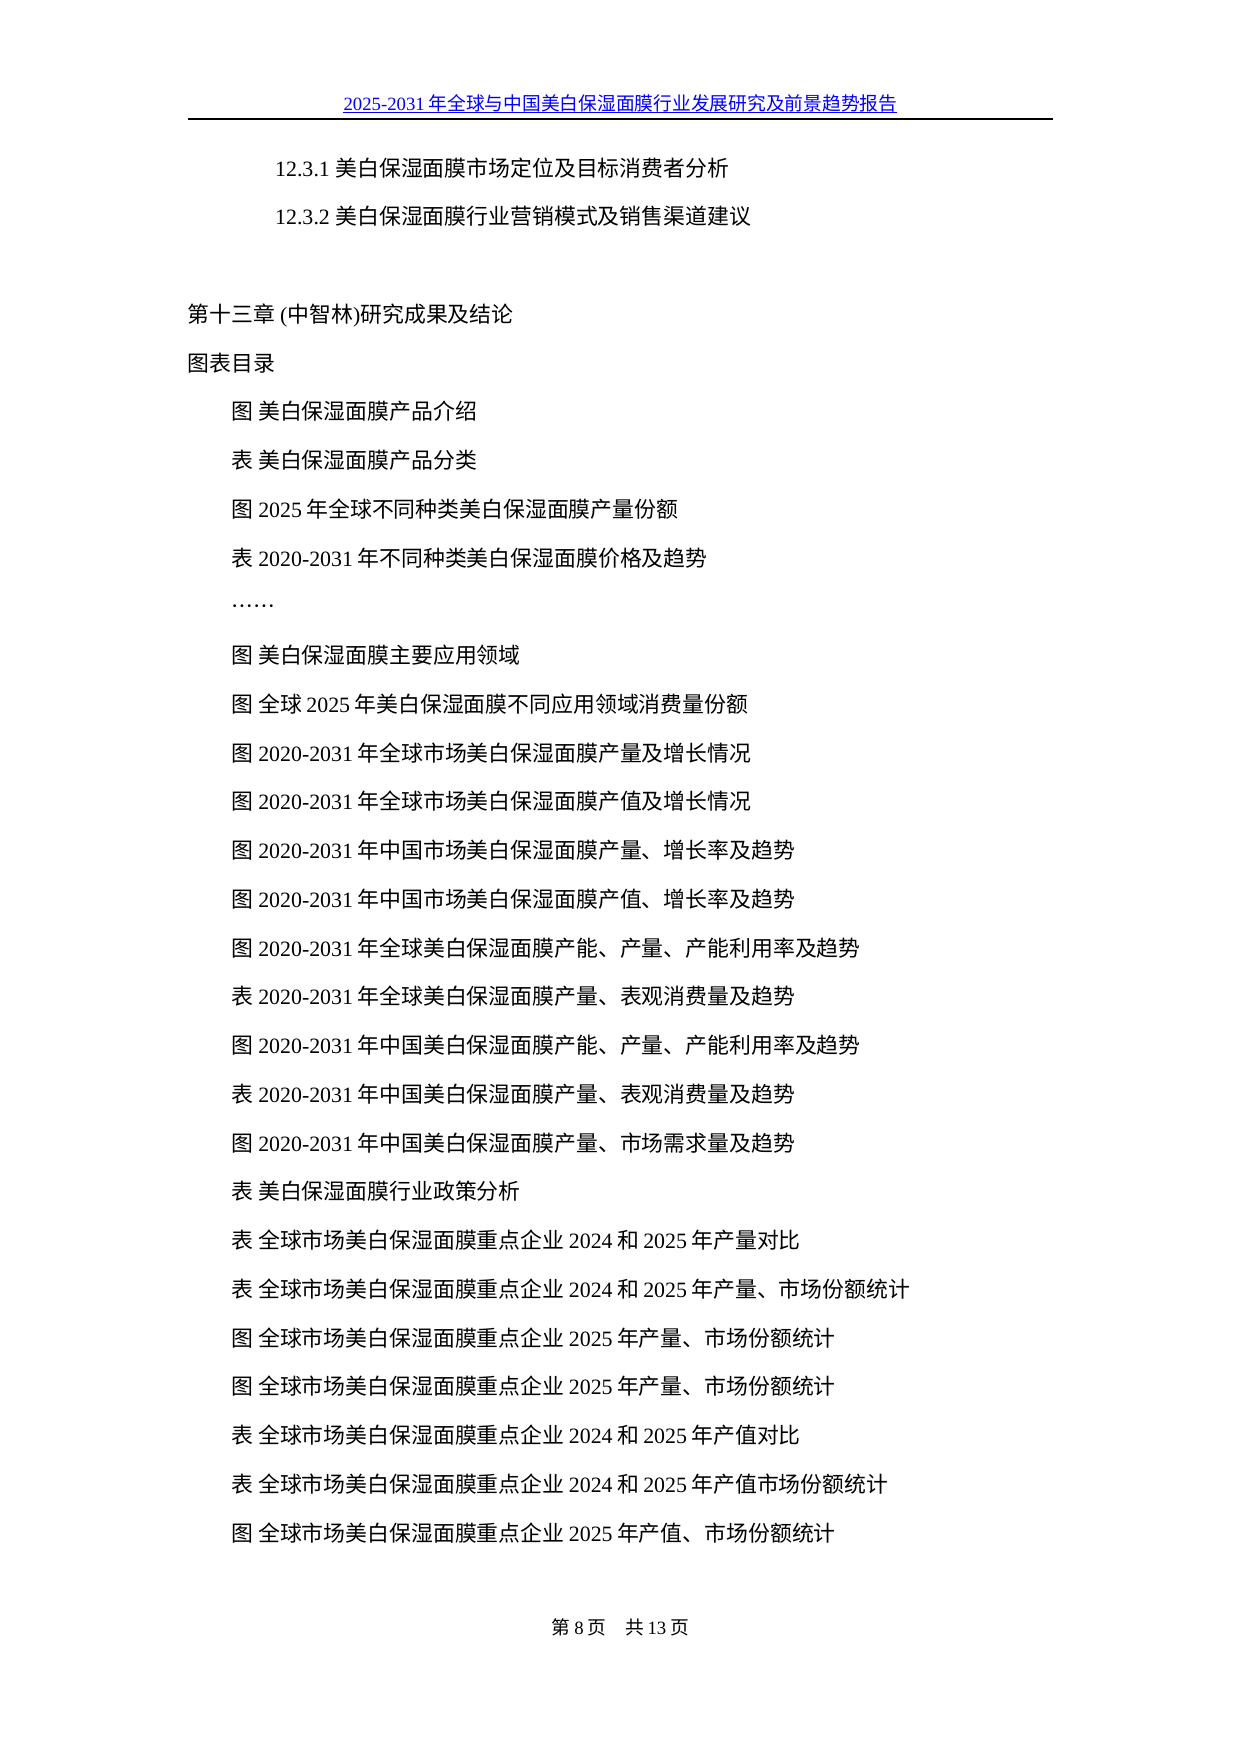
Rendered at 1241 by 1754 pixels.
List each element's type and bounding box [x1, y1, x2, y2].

text [187, 150, 1053, 1548]
